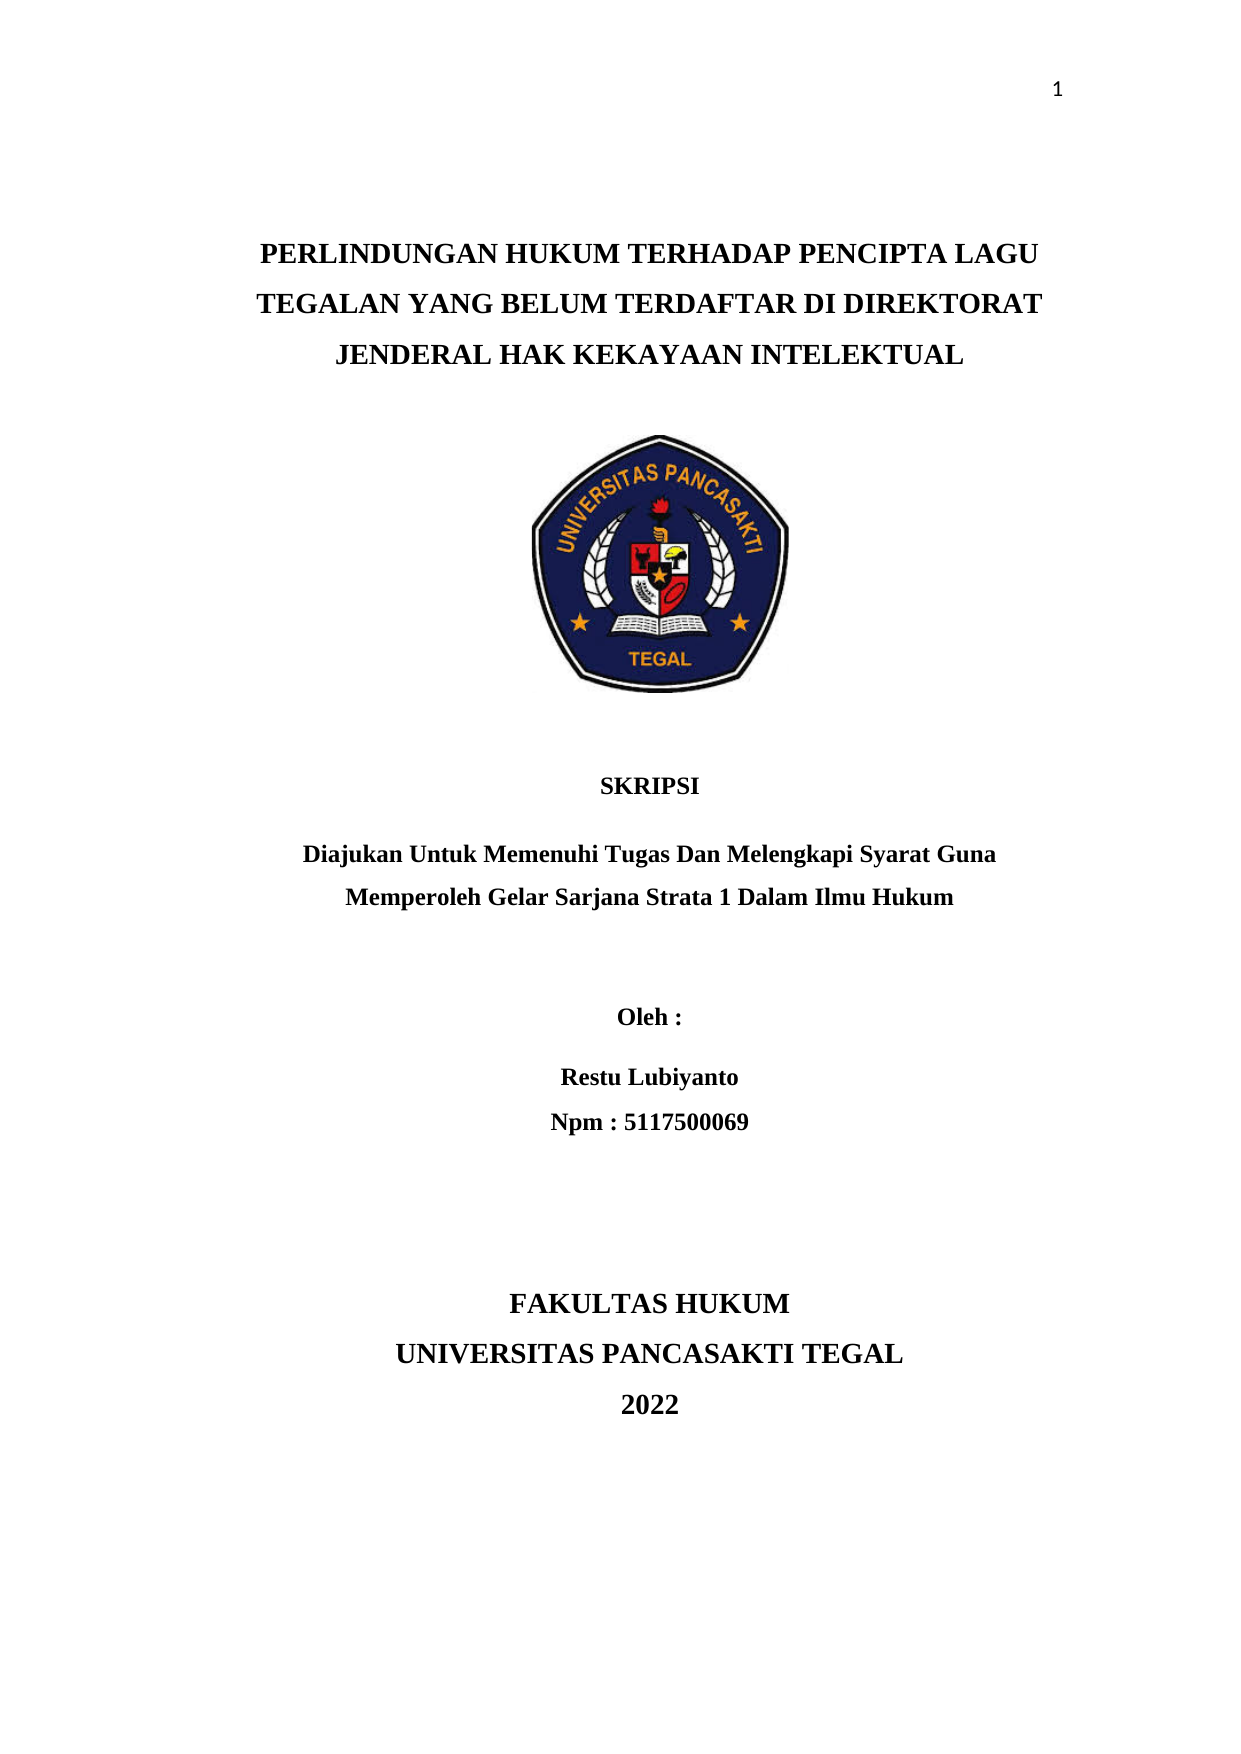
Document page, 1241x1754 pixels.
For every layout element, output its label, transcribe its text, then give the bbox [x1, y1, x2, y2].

text SKRIPSI [236, 771, 1063, 800]
picture [531, 435, 789, 693]
text Npm : 5117500069 [236, 1107, 1063, 1136]
text Restu Lubiyanto [236, 1062, 1063, 1090]
text Diajukan Untuk Memenuhi Tugas Dan Melengkapi Syarat Guna Memperoleh Gelar Sarjana Strata 1 Dalam Ilmu Hukum [236, 839, 1063, 911]
text PERLINDUNGAN HUKUM TERHADAP PENCIPTA LAGU TEGALAN YANG BELUM TERDAFTAR DI DIREKTORAT JENDERAL HAK KEKAYAAN INTELEKTUAL [236, 236, 1063, 370]
text UNIVERSITAS PANCASAKTI TEGAL [236, 1337, 1063, 1370]
text 2022 [236, 1387, 1063, 1420]
text FAKULTAS HUKUM [236, 1286, 1063, 1320]
text Oleh : [236, 1002, 1063, 1031]
